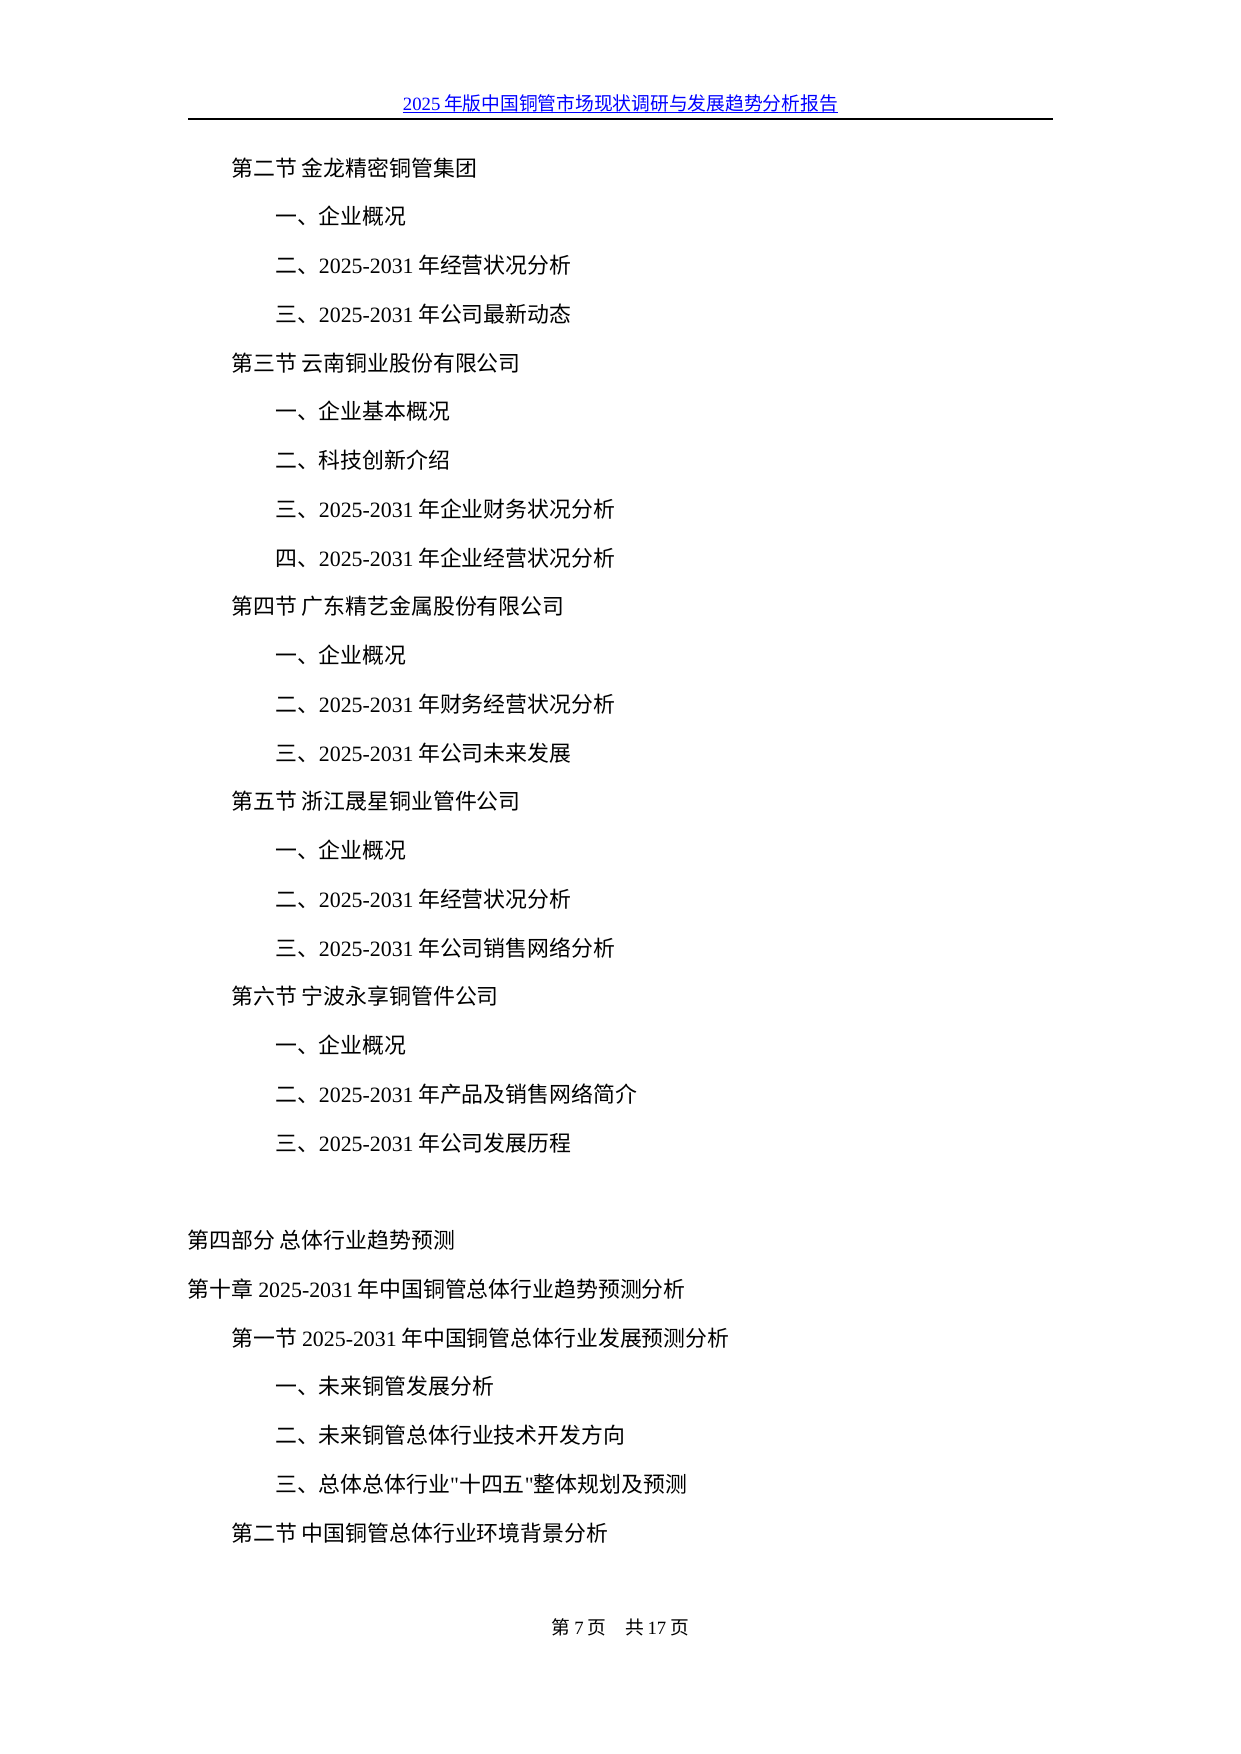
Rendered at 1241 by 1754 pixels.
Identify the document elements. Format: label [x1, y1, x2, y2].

text [187, 150, 1053, 1548]
